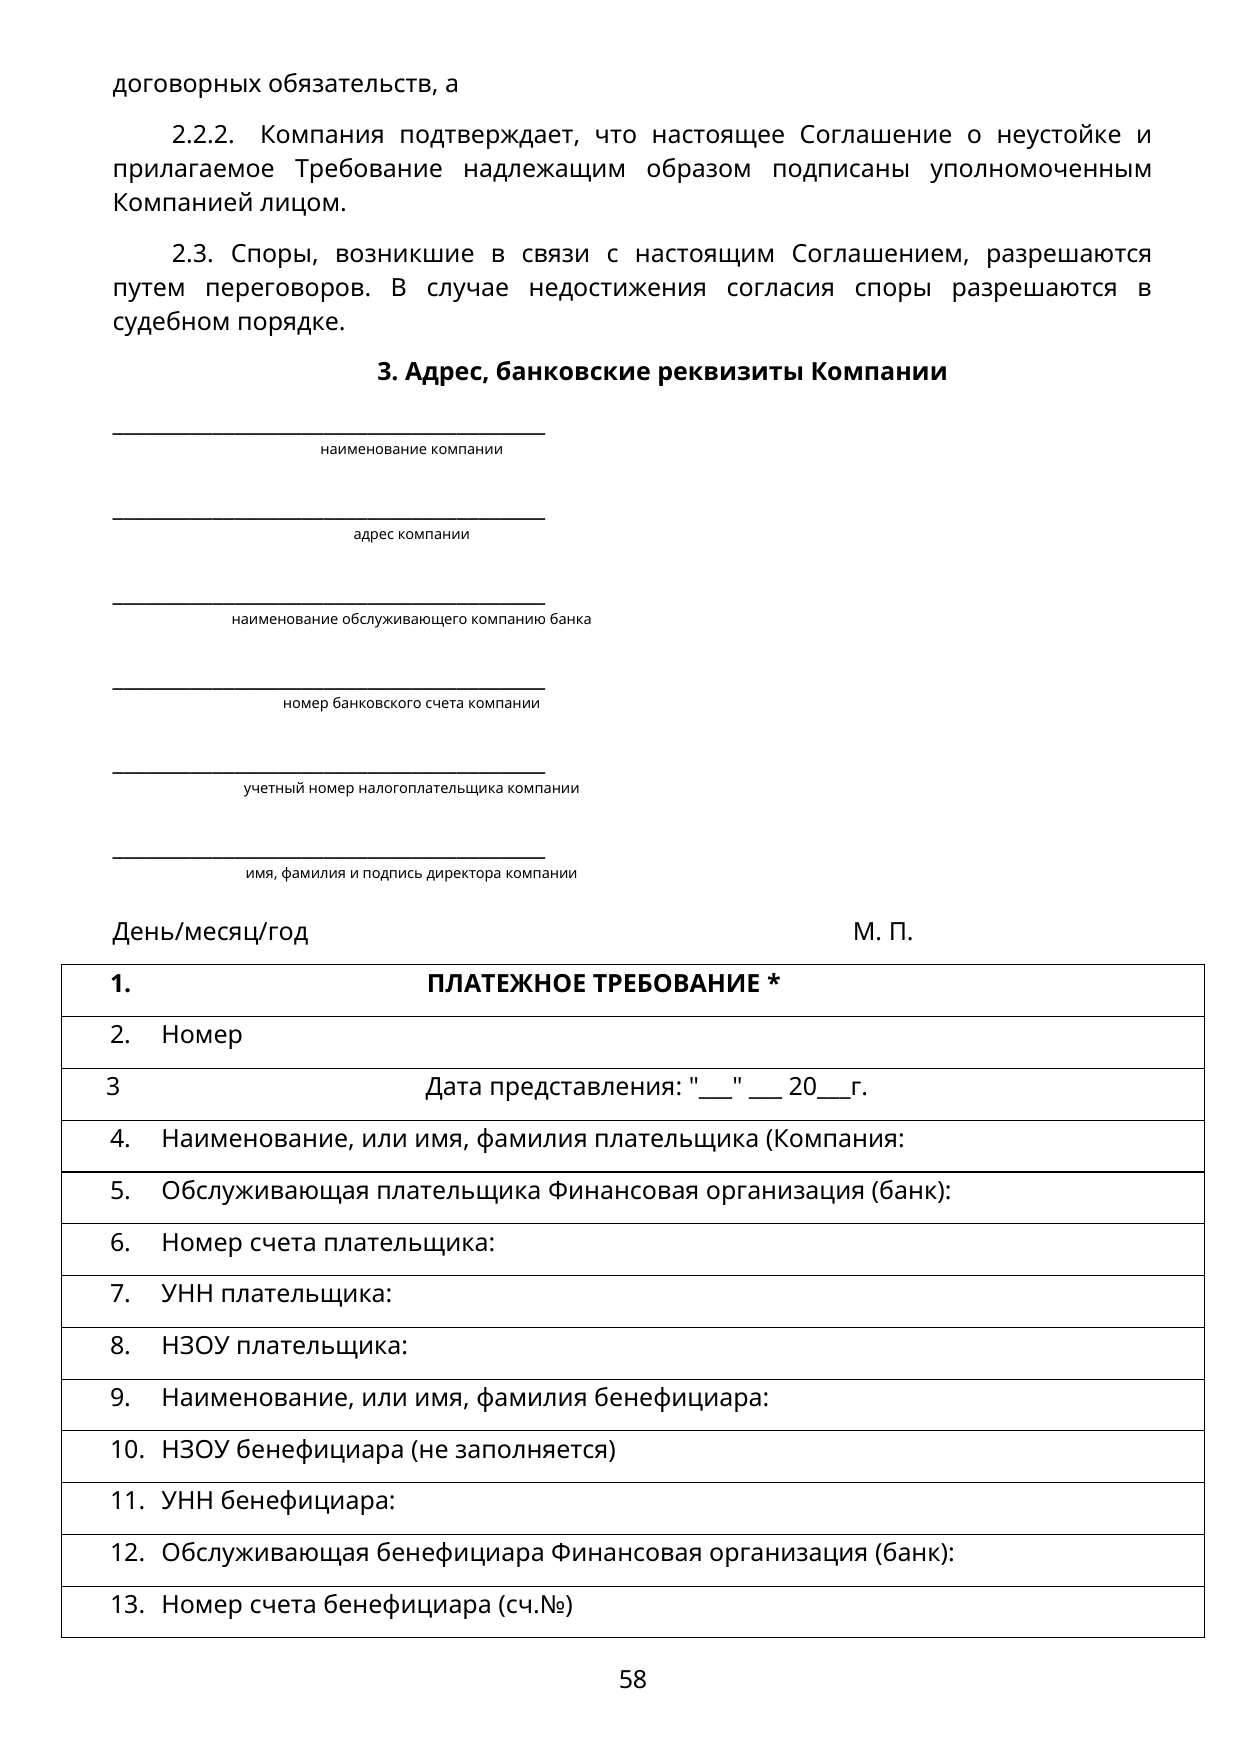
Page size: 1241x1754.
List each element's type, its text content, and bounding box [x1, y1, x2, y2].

text имя, фамилия и подпись директора компании [112, 863, 710, 897]
text _______________________________________ [112, 489, 1153, 524]
table_cell 12. Обслуживающая бенефициара Финансовая организация (банк): [62, 1535, 1204, 1586]
table_cell 13. Номер счета бенефициара (сч.№) [62, 1587, 1204, 1637]
text _______________________________________ [112, 744, 1153, 778]
text наименование обслуживающего компанию банка [112, 608, 710, 642]
table_cell 7. УНН плательщика: [62, 1276, 1204, 1327]
text _______________________________________ [112, 405, 1153, 439]
table_cell 2. Номер [62, 1017, 1204, 1068]
table_cell 3 Дата представления: "___" ___ 20___г. [62, 1069, 1204, 1119]
table_header 1. ПЛАТЕЖНОЕ ТРЕБОВАНИЕ * [62, 965, 1204, 1016]
text _______________________________________ [112, 659, 1153, 693]
table_cell 5. Обслуживающая плательщика Финансовая организация (банк): [62, 1173, 1204, 1223]
table_cell 11. УНН бенефициара: [62, 1483, 1204, 1534]
text учетный номер налогоплательщика компании [112, 778, 710, 812]
text наименование компании [112, 439, 710, 473]
table_cell 8. НЗОУ плательщика: [62, 1328, 1204, 1378]
text 2.2.2. Компания подтверждает, что настоящее Соглашение о неустойке и прилагаемое Требование надлежащим образом подписаны уполномоченным Компанией лицом. [112, 116, 1153, 218]
text _______________________________________ [112, 574, 1153, 608]
table_cell 10. НЗОУ бенефициара (не заполняется) [62, 1431, 1204, 1482]
text День/месяц/год М. П. [112, 913, 1153, 948]
table_cell 6. Номер счета плательщика: [62, 1224, 1204, 1275]
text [112, 66, 1153, 100]
table_cell 9. Наименование, или имя, фамилия бенефициара: [62, 1380, 1204, 1430]
text номер банковского счета компании [112, 693, 710, 727]
text 2.3. Споры, возникшие в связи с настоящим Соглашением, разрешаются путем переговоров. В случае недостижения согласия споры разрешаются в судебном порядке. [112, 235, 1153, 337]
text _______________________________________ [112, 829, 1153, 863]
text 3. Адрес, банковские реквизиты Компании [112, 354, 1153, 388]
text адрес компании [112, 524, 710, 558]
table_cell 4. Наименование, или имя, фамилия плательщика (Компания: [62, 1121, 1204, 1171]
